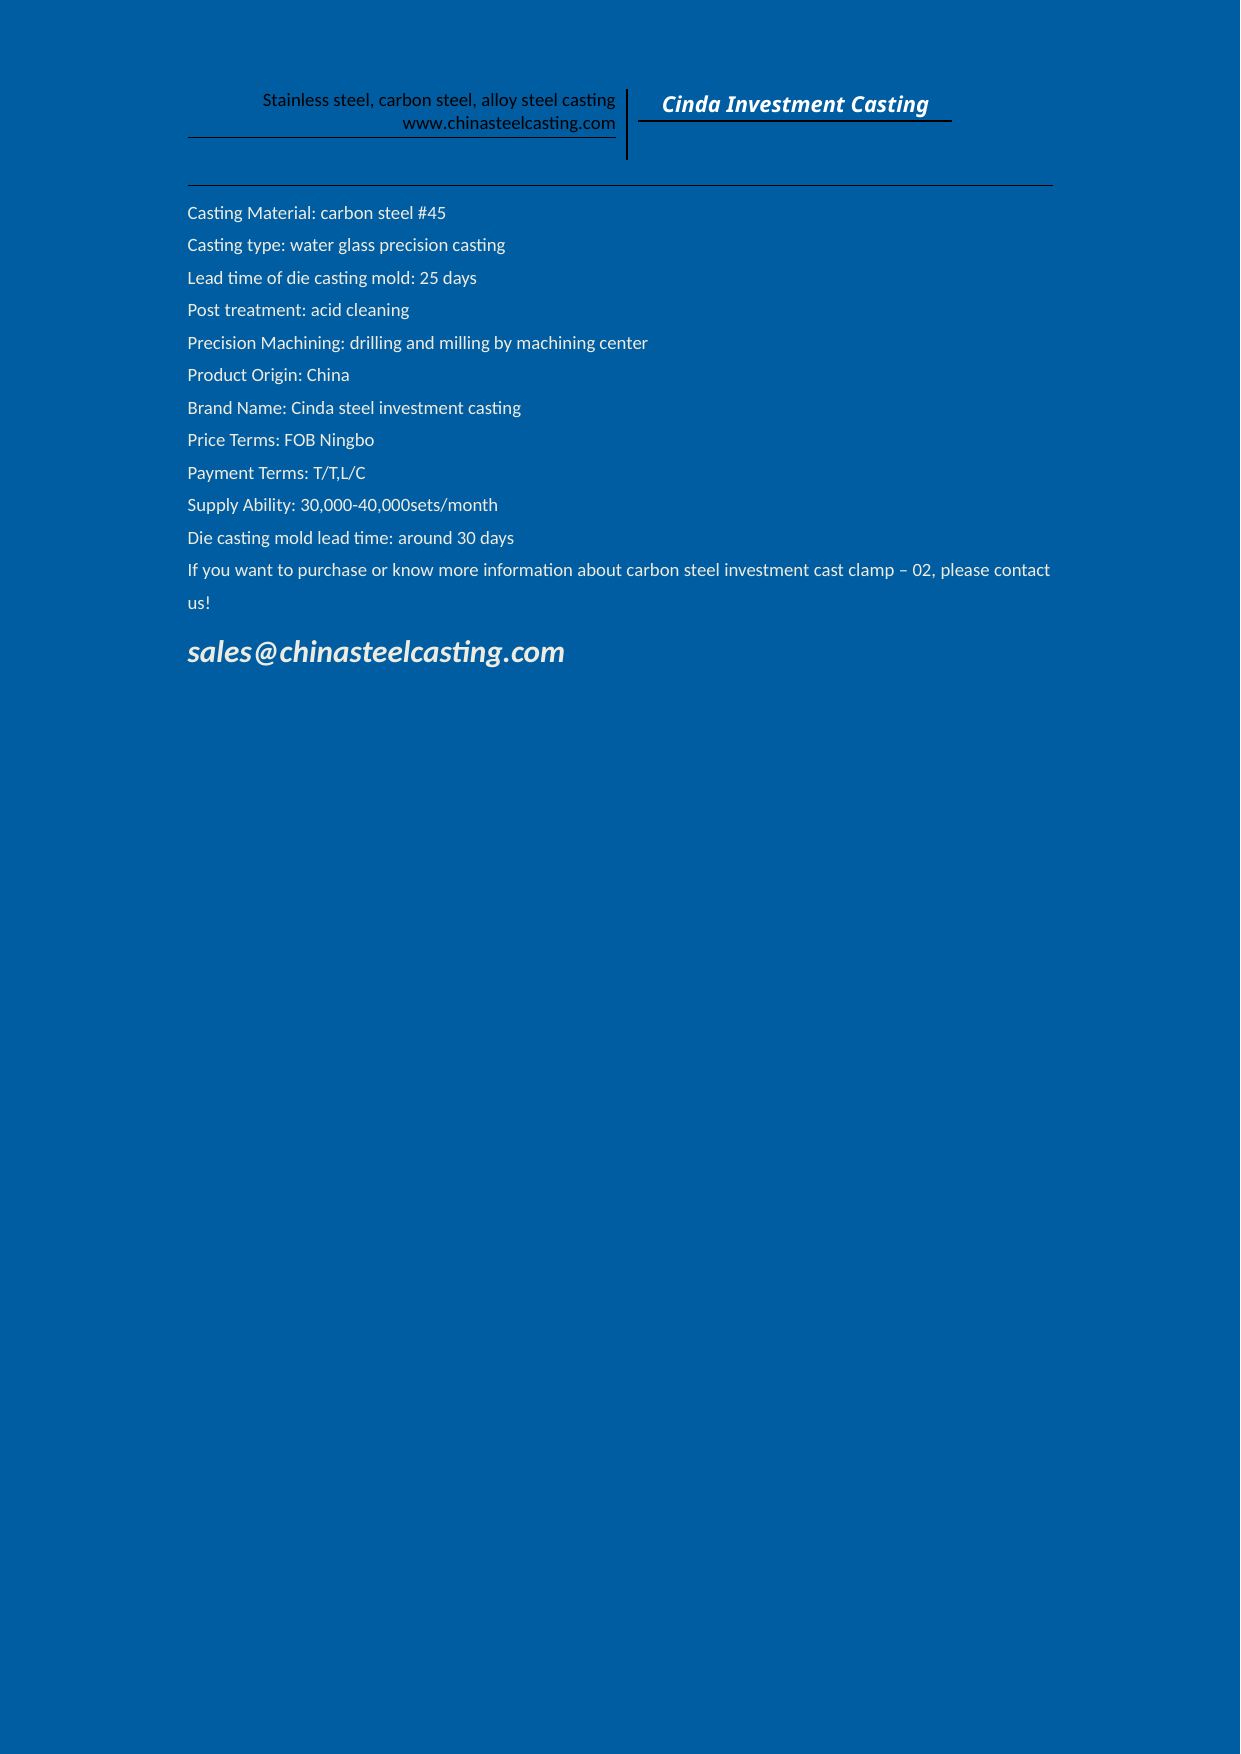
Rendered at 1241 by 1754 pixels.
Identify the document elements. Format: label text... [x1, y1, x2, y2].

text Price Terms: FOB Ningbo [187, 424, 1053, 456]
text Post treatment: acid cleaning [187, 294, 1053, 326]
text Product Origin: China [187, 359, 1053, 391]
text Payment Terms: T/T,L/C [187, 456, 1053, 489]
text Precision Machining: drilling and milling by machining center [187, 326, 1053, 359]
text Supply Ability: 30,000-40,000sets/month [187, 489, 1053, 521]
text Lead time of die casting mold: 25 days [187, 261, 1053, 294]
text Brand Name: Cinda steel investment casting [187, 391, 1053, 424]
text sales@chinasteelcasting.com [187, 619, 1053, 684]
text Casting Material: carbon steel #45 [187, 196, 1053, 229]
text Casting type: water glass precision casting [187, 229, 1053, 261]
text Die casting mold lead time: around 30 days [187, 521, 1053, 554]
text If you want to purchase or know more information about carbon steel investment cast clamp – 02, please contact us! [187, 554, 1053, 619]
